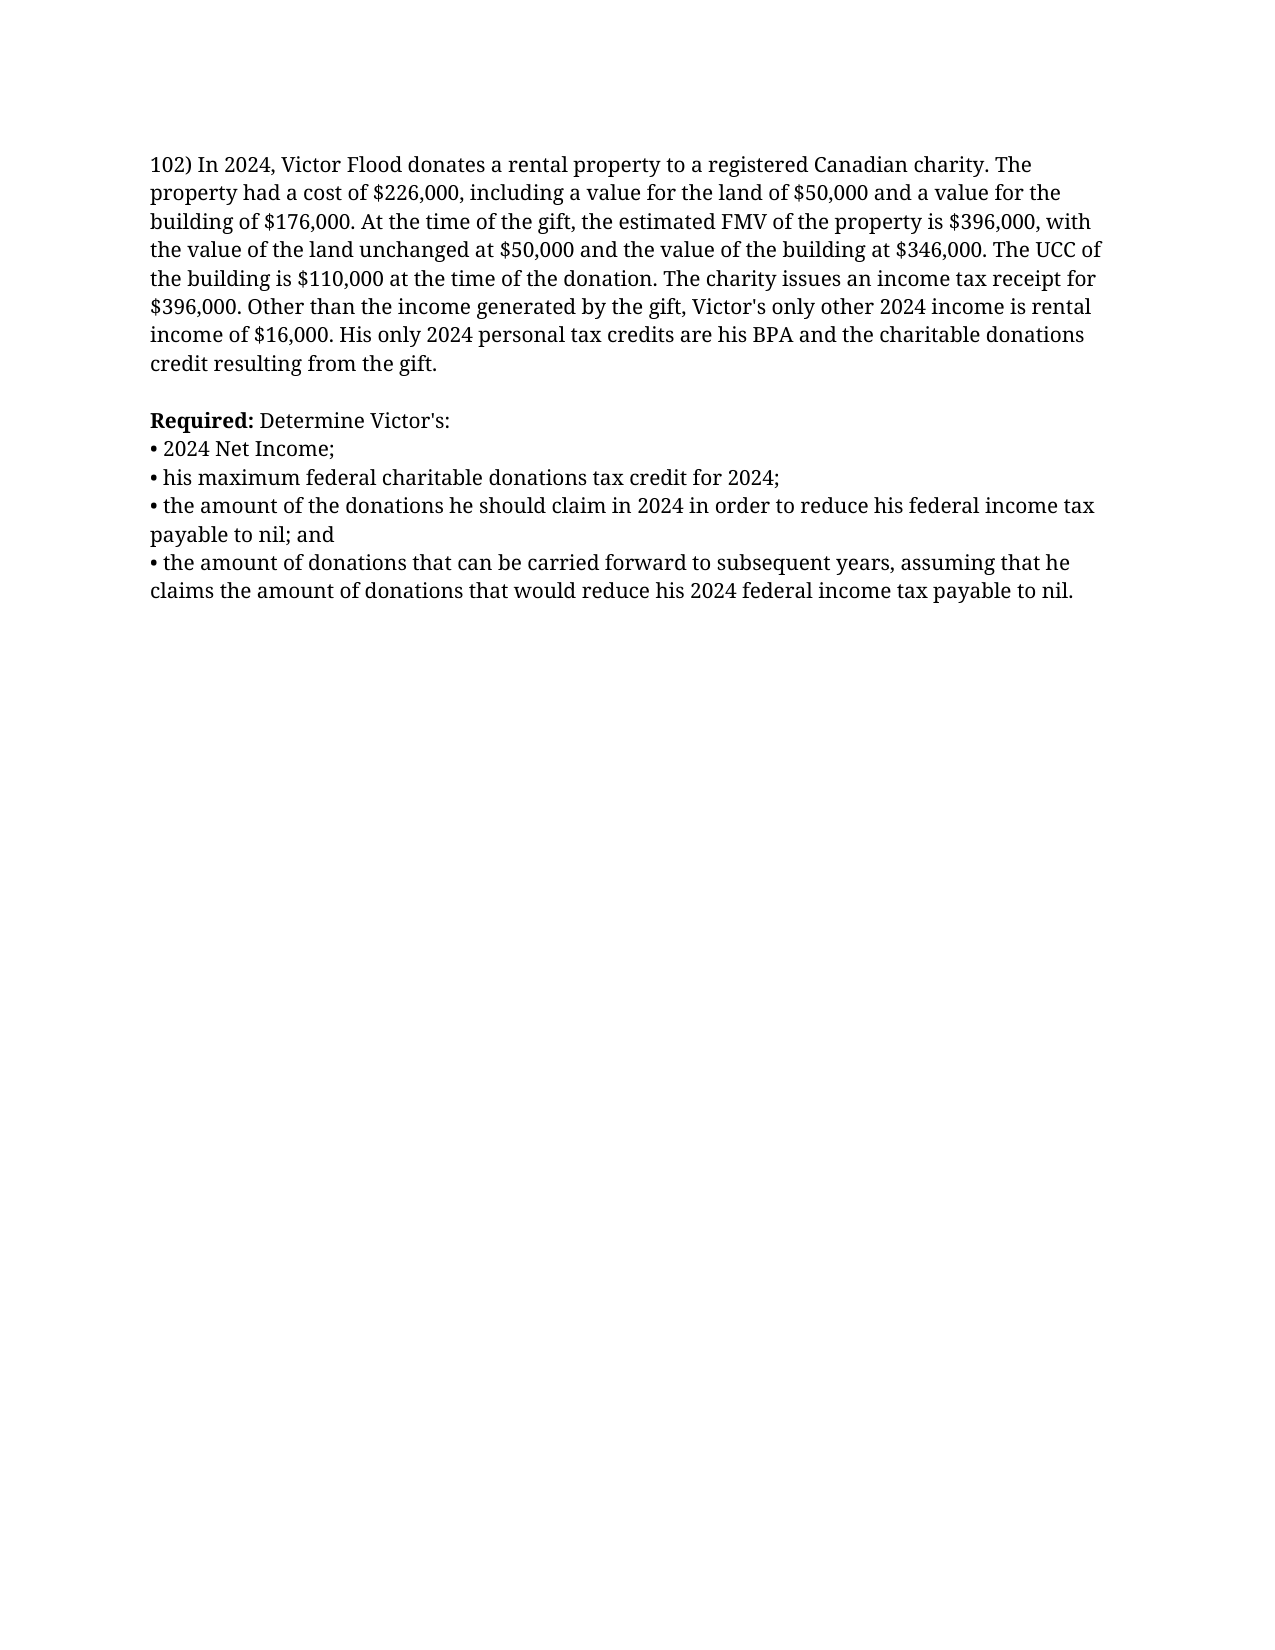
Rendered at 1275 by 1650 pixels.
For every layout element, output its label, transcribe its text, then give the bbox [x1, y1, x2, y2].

text • the amount of donations that can be carried forward to subsequent years, assuming that he claims the amount of donations that would reduce his 2024 federal income tax payable to nil. [150, 548, 1125, 605]
text • his maximum federal charitable donations tax credit for 2024; [150, 463, 1125, 491]
text • 2024 Net Income; [150, 434, 1125, 463]
text • the amount of the donations he should claim in 2024 in order to reduce his federal income tax payable to nil; and [150, 491, 1125, 548]
text 102) In 2024, Victor Flood donates a rental property to a registered Canadian charity. The property had a cost of $226,000, including a value for the land of $50,000 and a value for the building of $176,000. At the time of the gift, the estimated FMV of the property is $396,000, with the value of the land unchanged at $50,000 and the value of the building at $346,000. The UCC of the building is $110,000 at the time of the donation. The charity issues an income tax receipt for $396,000. Other than the income generated by the gift, Victor's only other 2024 income is rental income of $16,000. His only 2024 personal tax credits are his BPA and the charitable donations credit resulting from the gift. [150, 150, 1125, 377]
text Required: Determine Victor's: [150, 406, 1125, 434]
